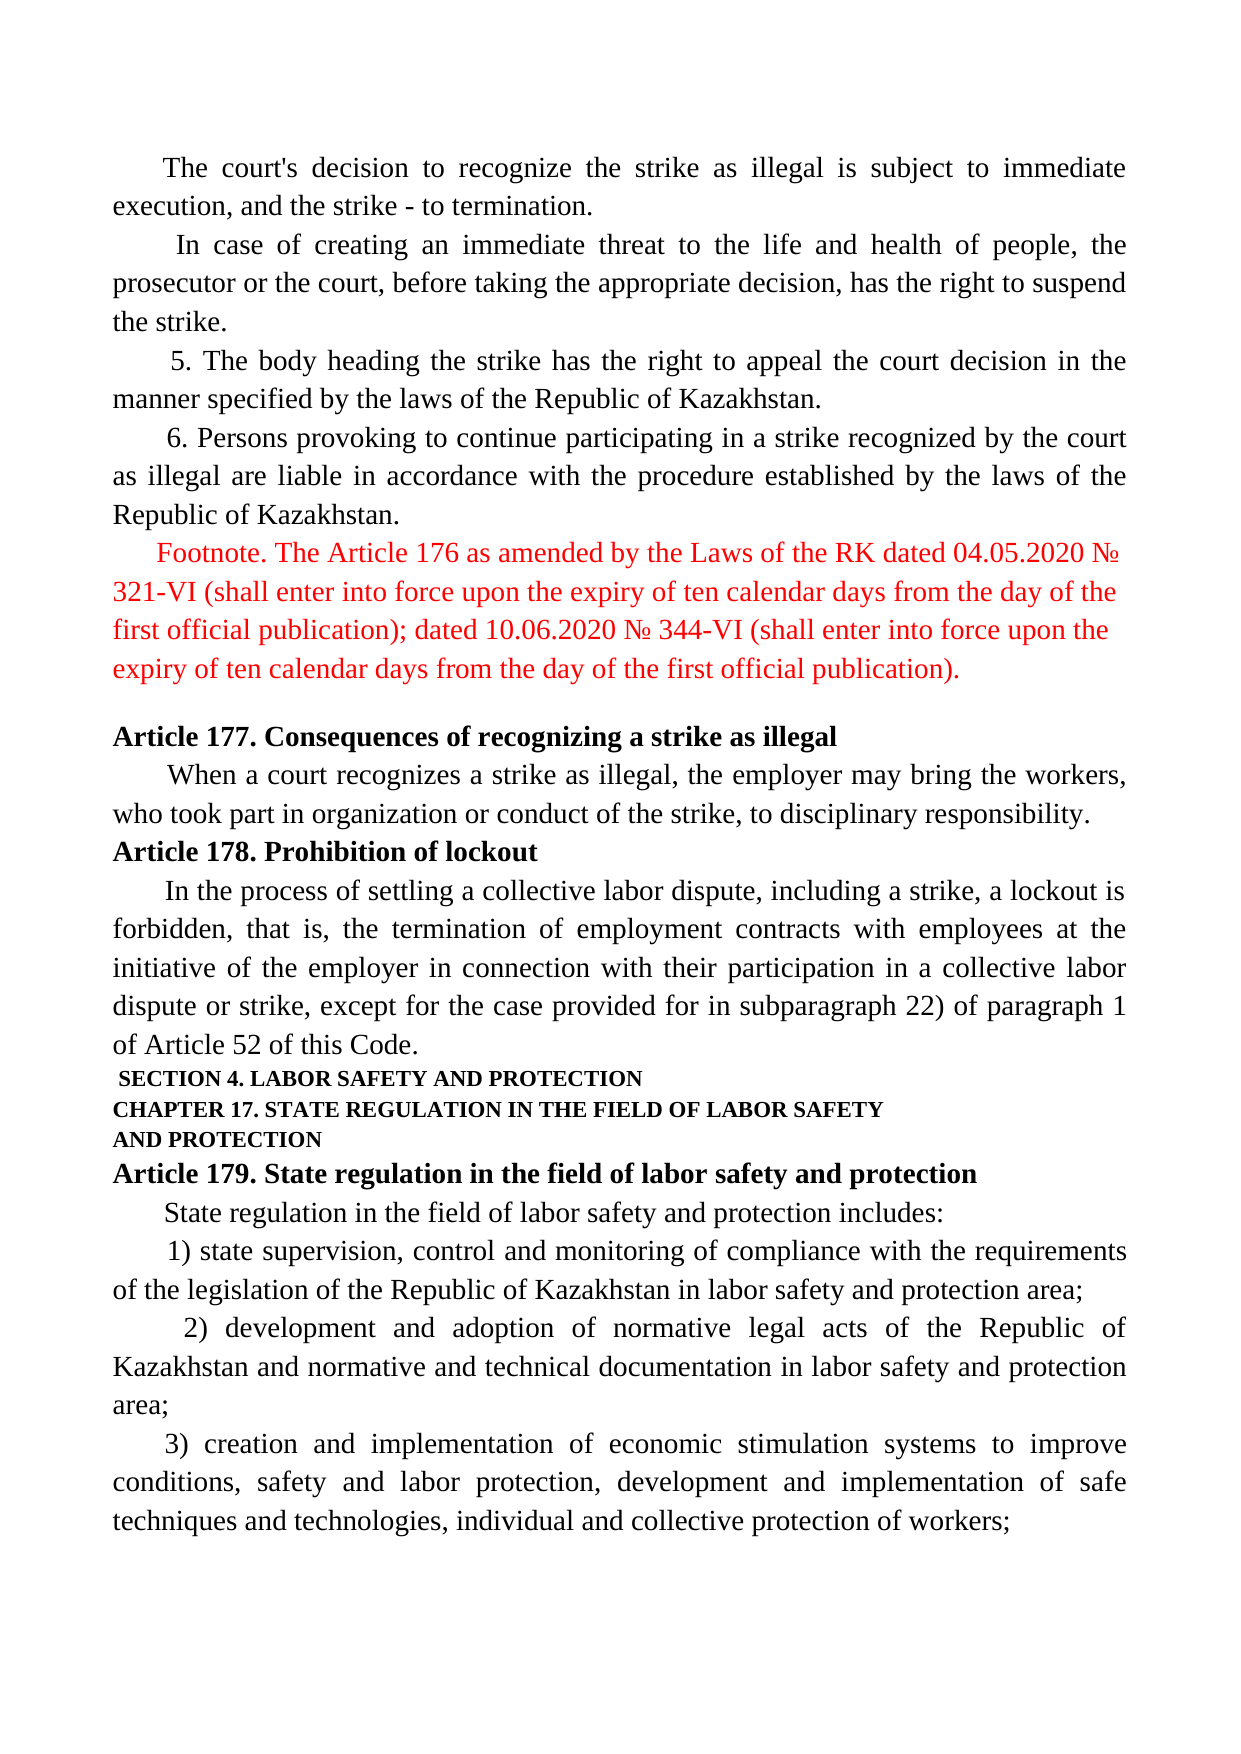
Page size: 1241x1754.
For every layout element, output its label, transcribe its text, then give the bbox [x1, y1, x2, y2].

text 3) creation and implementation of economic stimulation systems to improve conditions, safety and labor protection, development and implementation of safe techniques and technologies, individual and collective protection of workers; [112, 1426, 1128, 1537]
text Footnote. The Article 176 as amended by the Laws of the RK dated 04.05.2020 № 321-VІ (shall enter into force upon the expiry of ten calendar days from the day of the first official publication); dated 10.06.2020 № 344-VI (shall enter into force upon the expiry of ten calendar days from the day of the first official publication). [112, 535, 1128, 715]
text 1) state supervision, control and monitoring of compliance with the requirements of the legislation of the Republic of Kazakhstan in labor safety and protection area; [112, 1233, 1128, 1305]
text In case of creating an immediate threat to the life and health of people, the prosecutor or the court, before taking the appropriate decision, has the right to suspend the strike. [112, 227, 1128, 338]
text The court's decision to recognize the strike as illegal is subject to immediate execution, and the strike - to termination. [112, 150, 1128, 222]
text Article 177. Consequences of recognizing a strike as illegal [112, 719, 1128, 752]
text Article 178. Prohibition of lockout [112, 834, 1128, 868]
text Article 179. State regulation in the field of labor safety and protection [112, 1156, 1128, 1190]
text 6. Persons provoking to continue participating in a strike recognized by the court as illegal are liable in accordance with the procedure established by the laws of the Republic of Kazakhstan. [112, 420, 1128, 530]
text SECTION 4. LABOR SAFETY AND PROTECTION CHAPTER 17. STATE REGULATION IN THE FIELD OF LABOR SAFETY AND PROTECTION [112, 1066, 1128, 1152]
text When a court recognizes a strike as illegal, the employer may bring the workers, who took part in organization or conduct of the strike, to disciplinary responsibility. [112, 757, 1128, 829]
text 2) development and adoption of normative legal acts of the Republic of Kazakhstan and normative and technical documentation in labor safety and protection area; [112, 1310, 1128, 1421]
text State regulation in the field of labor safety and protection includes: [112, 1195, 1128, 1228]
text 5. The body heading the strike has the right to appeal the court decision in the manner specified by the laws of the Republic of Kazakhstan. [112, 343, 1128, 415]
text In the process of settling a collective labor dispute, including a strike, a lockout is forbidden, that is, the termination of employment contracts with employees at the initiative of the employer in connection with their participation in a collective labor dispute or strike, except for the case provided for in subparagraph 22) of paragraph 1 of Article 52 of this Code. [112, 873, 1128, 1061]
